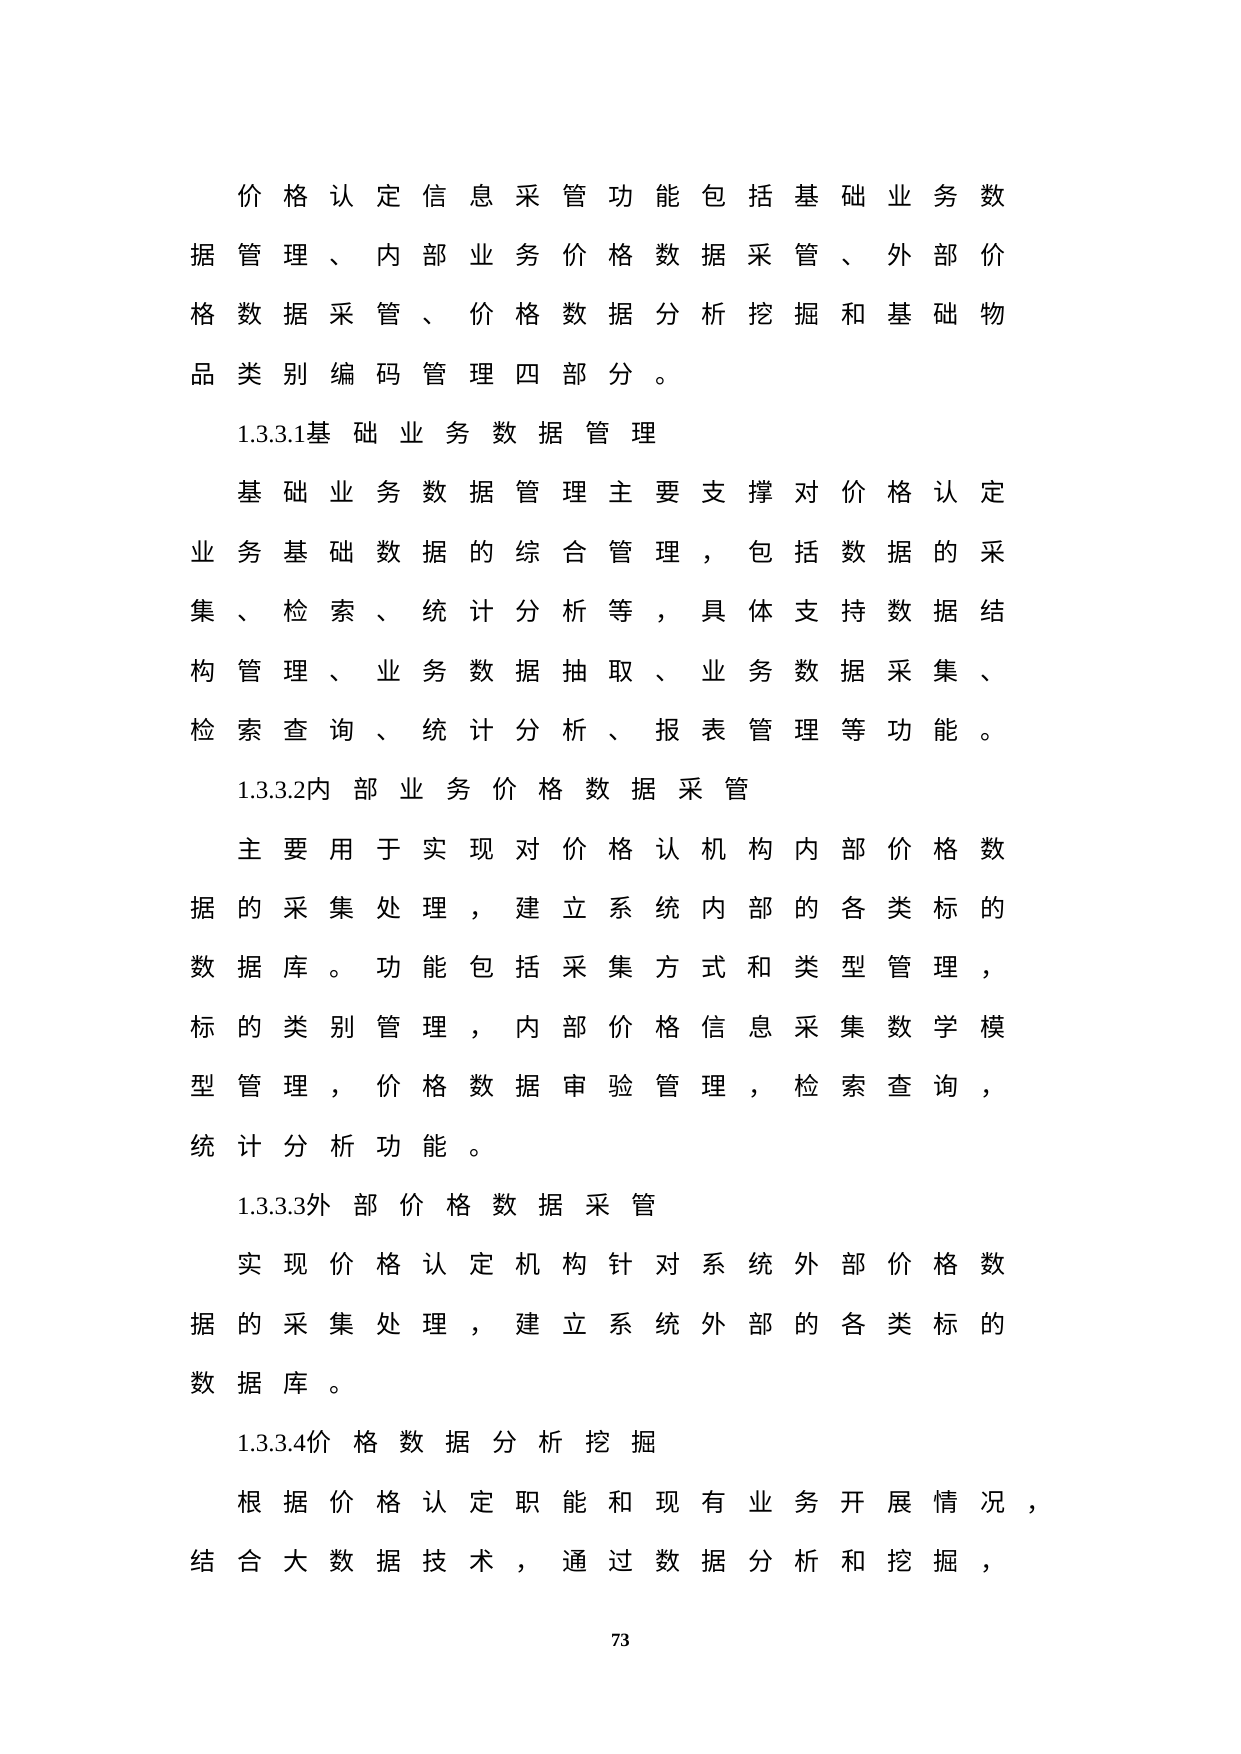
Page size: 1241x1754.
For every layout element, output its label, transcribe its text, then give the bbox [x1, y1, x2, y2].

text 实现价格认定机构针对系统外部价格数据的采集处理，建立系统外部的各类标的数据库。 [190, 1233, 1050, 1411]
text 1.3.3.2内部业务价格数据采管 [190, 758, 1050, 818]
text 1.3.3.4价格数据分析挖掘 [190, 1411, 1050, 1471]
text 基础业务数据管理主要支撑对价格认定业务基础数据的综合管理，包括数据的采集、检索、统计分析等，具体支持数据结构管理、业务数据抽取、业务数据采集、检索查询、统计分析、报表管理等功能。 [190, 461, 1050, 758]
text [190, 1471, 1050, 1589]
text 1.3.3.3外部价格数据采管 [190, 1174, 1050, 1233]
text 主要用于实现对价格认机构内部价格数据的采集处理，建立系统内部的各类标的数据库。功能包括采集方式和类型管理，标的类别管理，内部价格信息采集数学模型管理，价格数据审验管理，检索查询，统计分析功能。 [190, 818, 1050, 1174]
text 1.3.3.1基础业务数据管理 [190, 402, 1050, 461]
text 价格认定信息采管功能包括基础业务数据管理、内部业务价格数据采管、外部价格数据采管、价格数据分析挖掘和基础物品类别编码管理四部分。 [190, 164, 1050, 402]
